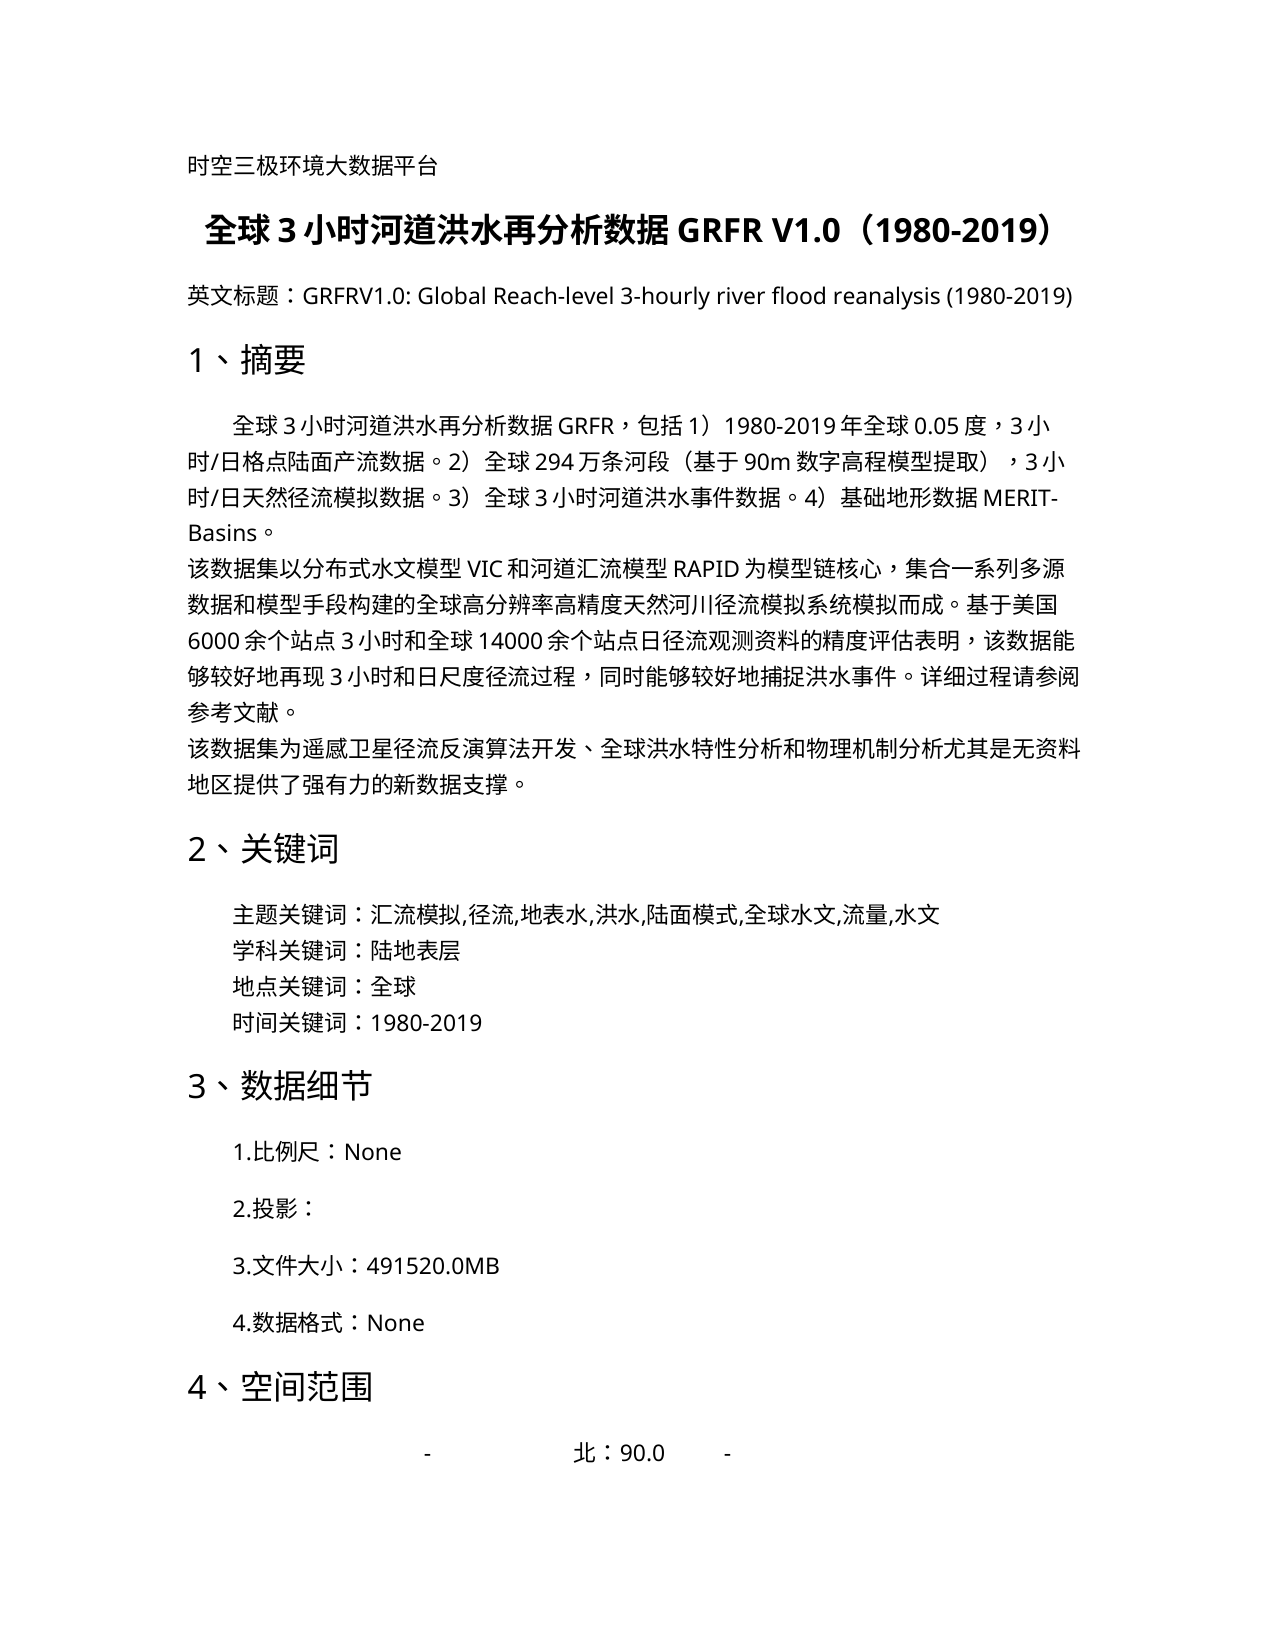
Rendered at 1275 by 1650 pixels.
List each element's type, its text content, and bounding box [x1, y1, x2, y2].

text 4、空间范围 [187, 1363, 1087, 1409]
text 全球3小时河道洪水再分析数据GRFR，包括1）1980-2019年全球0.05度，3小时/日格点陆面产流数据。2）全球294万条河段（基于90m数字高程模型提取），3小时/日天然径流模拟数据。3）全球3小时河道洪水事件数据。4）基础地形数据MERIT-Basins。 该数据集以分布式水文模型VIC和河道汇流模型RAPID为模型链核心，集合一系列多源数据和模型手段构建的全球高分辨率高精度天然河川径流模拟系统模拟而成。基于美国6000余个站点3小时和全球14000余个站点日径流观测资料的精度评估表明，该数据能够较好地再现3小时和日尺度径流过程，同时能够较好地捕捉洪水事件。详细过程请参阅参考文献。 该数据集为遥感卫星径流反演算法开发、全球洪水特性分析和物理机制分析尤其是无资料地区提供了强有力的新数据支撑。 [187, 409, 1087, 800]
text 4.数据格式：None [232, 1307, 1087, 1338]
text 1、摘要 [187, 337, 1087, 382]
text 2、关键词 [187, 826, 1087, 871]
text 时空三极环境大数据平台 [187, 150, 1087, 181]
table_header - [413, 1436, 562, 1492]
text 英文标题：GRFRV1.0: Global Reach-level 3-hourly river flood reanalysis (1980-2019) [187, 280, 1087, 311]
text 主题关键词：汇流模拟,径流,地表水,洪水,陆面模式,全球水文,流量,水文 学科关键词：陆地表层 地点关键词：全球 时间关键词：1980-2019 [232, 899, 1087, 1038]
text 3、数据细节 [187, 1063, 1087, 1109]
text 1.比例尺：None [232, 1136, 1087, 1168]
table_header 北：90.0 [563, 1436, 712, 1492]
text 全球3小时河道洪水再分析数据GRFR V1.0（1980-2019） [187, 207, 1087, 252]
table_header - [713, 1436, 862, 1492]
text 3.文件大小：491520.0MB [232, 1250, 1087, 1281]
text 2.投影： [232, 1193, 1087, 1224]
